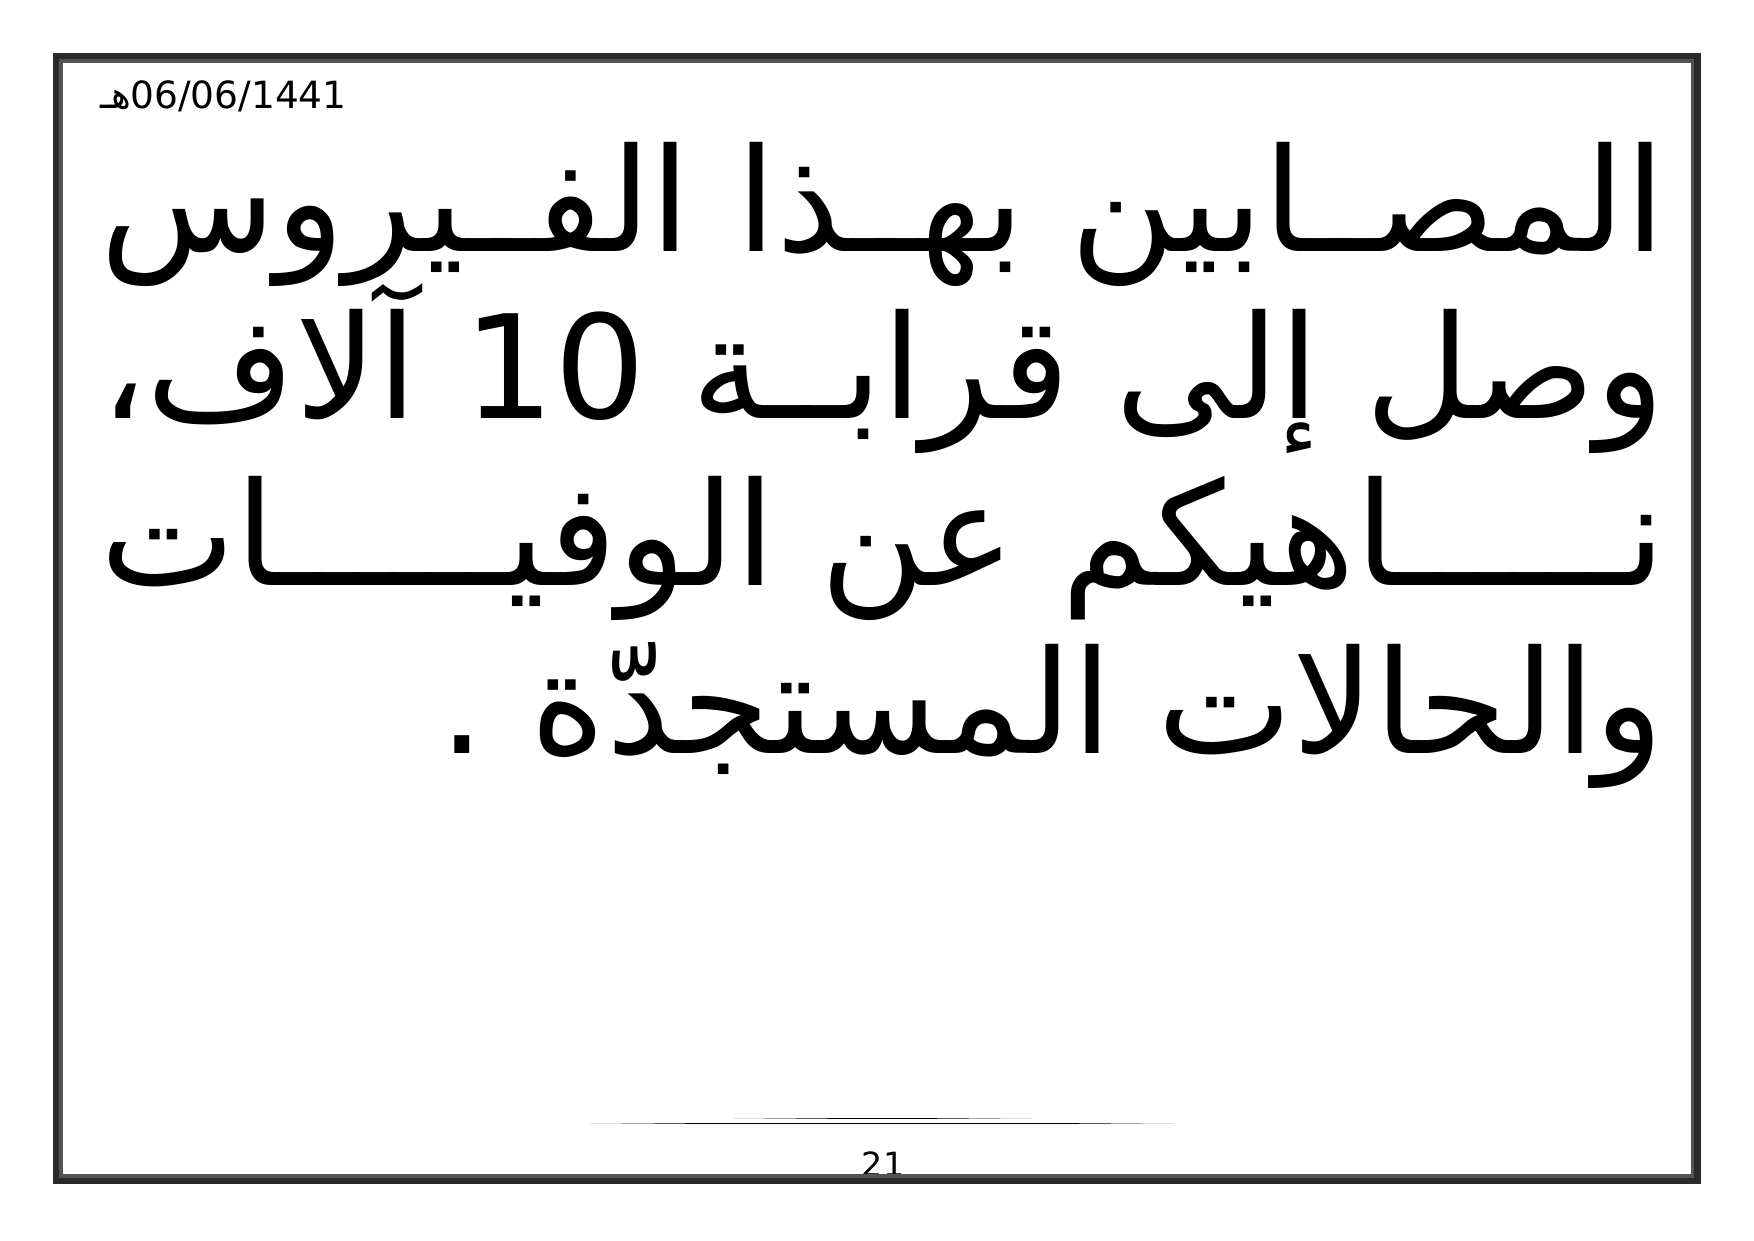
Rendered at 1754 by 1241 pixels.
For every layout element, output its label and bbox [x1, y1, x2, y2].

text [100, 117, 1665, 787]
